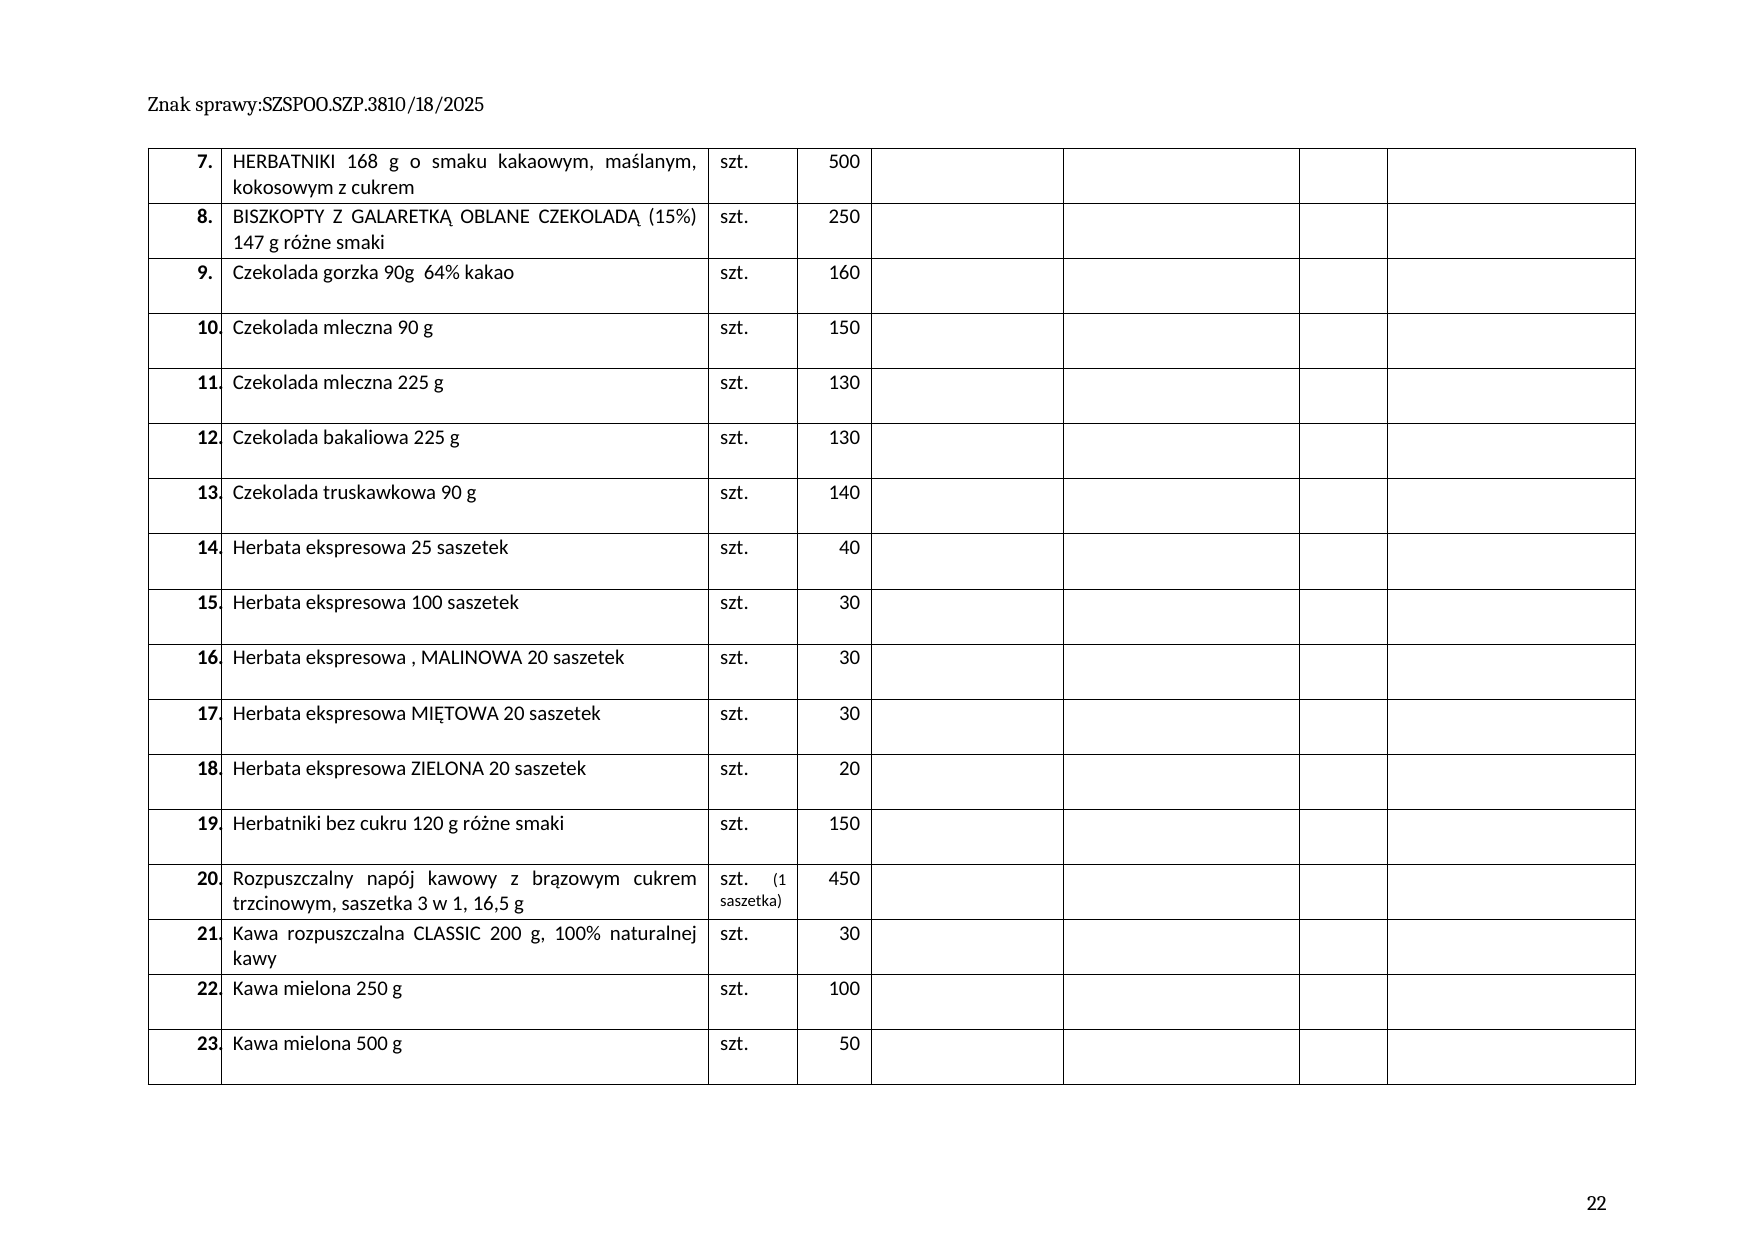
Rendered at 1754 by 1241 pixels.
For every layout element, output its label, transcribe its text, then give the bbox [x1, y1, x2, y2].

table_cell szt. [709, 149, 797, 203]
table_cell [872, 920, 1063, 974]
table_cell Kawa rozpuszczalna CLASSIC 200 g, 100% naturalnej kawy [222, 920, 708, 974]
table_cell [1300, 314, 1387, 368]
table_cell [1300, 1030, 1387, 1084]
table_cell [1064, 259, 1299, 313]
table_cell [149, 369, 221, 423]
table_cell [149, 479, 221, 533]
table_cell Czekolada mleczna 90 g [222, 314, 708, 368]
table_cell [1300, 424, 1387, 478]
table_cell [872, 700, 1063, 754]
table_cell Kawa mielona 250 g [222, 975, 708, 1029]
table_cell 130 [798, 424, 871, 478]
table_cell [1064, 755, 1299, 809]
table_cell [1388, 314, 1635, 368]
table_cell [1388, 755, 1635, 809]
table_cell Herbata ekspresowa 25 saszetek [222, 534, 708, 588]
table_cell [1388, 645, 1635, 699]
table_cell [1300, 755, 1387, 809]
table_cell [1064, 590, 1299, 643]
table_cell [1388, 590, 1635, 643]
table_cell 30 [798, 590, 871, 643]
table_cell [872, 204, 1063, 258]
table_cell Czekolada gorzka 90g 64% kakao [222, 259, 708, 313]
table_cell [1388, 1030, 1635, 1084]
table_cell szt. [709, 755, 797, 809]
table_cell szt. [709, 534, 797, 588]
table_cell Herbata ekspresowa , MALINOWA 20 saszetek [222, 645, 708, 699]
table_cell [1388, 369, 1635, 423]
table_cell szt. [709, 479, 797, 533]
table_cell [1300, 645, 1387, 699]
table_cell [149, 259, 221, 313]
table_cell [1064, 810, 1299, 864]
table_cell [1064, 204, 1299, 258]
table_cell [872, 479, 1063, 533]
table_cell [1064, 920, 1299, 974]
table_cell [872, 975, 1063, 1029]
table_cell 150 [798, 314, 871, 368]
table_cell [1388, 865, 1635, 919]
table_cell [1064, 865, 1299, 919]
table_cell [1300, 479, 1387, 533]
table_cell [1300, 204, 1387, 258]
table_cell 100 [798, 975, 871, 1029]
table_cell [1388, 204, 1635, 258]
table_cell 30 [798, 700, 871, 754]
table_cell [149, 424, 221, 478]
table_cell [1388, 149, 1635, 203]
table_cell [149, 149, 221, 203]
table_cell Kawa mielona 500 g [222, 1030, 708, 1084]
table_cell szt. [709, 920, 797, 974]
table_cell [1300, 920, 1387, 974]
table_cell [872, 149, 1063, 203]
table_cell szt. (1 saszetka) [709, 865, 797, 919]
table_cell [1300, 259, 1387, 313]
table_cell [1388, 479, 1635, 533]
table_cell 30 [798, 920, 871, 974]
table_cell BISZKOPTY Z GALARETKĄ OBLANE CZEKOLADĄ (15%) 147 g różne smaki [222, 204, 708, 258]
table_cell [872, 259, 1063, 313]
table_cell [1300, 810, 1387, 864]
table_cell [1064, 975, 1299, 1029]
table_cell [1064, 645, 1299, 699]
table_cell Czekolada bakaliowa 225 g [222, 424, 708, 478]
table_cell [872, 755, 1063, 809]
table_cell 30 [798, 645, 871, 699]
table_cell szt. [709, 314, 797, 368]
table_cell [872, 314, 1063, 368]
table_cell [149, 920, 221, 974]
table_cell [872, 424, 1063, 478]
table_cell Rozpuszczalny napój kawowy z brązowym cukrem trzcinowym, saszetka 3 w 1, 16,5 g [222, 865, 708, 919]
table_cell [1064, 700, 1299, 754]
table_cell 40 [798, 534, 871, 588]
table_cell 140 [798, 479, 871, 533]
table_cell szt. [709, 424, 797, 478]
table_cell [1064, 479, 1299, 533]
table_cell 150 [798, 810, 871, 864]
table_cell [872, 369, 1063, 423]
table_cell [1064, 1030, 1299, 1084]
table_cell [872, 810, 1063, 864]
table_cell 450 [798, 865, 871, 919]
table_cell [149, 755, 221, 809]
table_cell [1388, 534, 1635, 588]
table_cell [149, 204, 221, 258]
table_cell 50 [798, 1030, 871, 1084]
table_cell [149, 700, 221, 754]
table_cell [1300, 700, 1387, 754]
table_cell szt. [709, 700, 797, 754]
table_cell Herbatniki bez cukru 120 g różne smaki [222, 810, 708, 864]
table_cell [1388, 920, 1635, 974]
table_cell [872, 645, 1063, 699]
table_cell [1064, 424, 1299, 478]
table_cell [1064, 534, 1299, 588]
table_cell 250 [798, 204, 871, 258]
table_cell [149, 975, 221, 1029]
table_cell szt. [709, 810, 797, 864]
table_cell 130 [798, 369, 871, 423]
table_cell [1388, 259, 1635, 313]
table_cell [149, 314, 221, 368]
table_cell szt. [709, 645, 797, 699]
table_cell 20 [798, 755, 871, 809]
table_cell HERBATNIKI 168 g o smaku kakaowym, maślanym, kokosowym z cukrem [222, 149, 708, 203]
table_cell szt. [709, 1030, 797, 1084]
table_cell [1064, 369, 1299, 423]
table_cell [872, 865, 1063, 919]
table_cell [1300, 369, 1387, 423]
table_cell Herbata ekspresowa 100 saszetek [222, 590, 708, 643]
table_cell Czekolada truskawkowa 90 g [222, 479, 708, 533]
table_cell [149, 1030, 221, 1084]
table_cell [149, 810, 221, 864]
table_cell [872, 1030, 1063, 1084]
table_cell Herbata ekspresowa MIĘTOWA 20 saszetek [222, 700, 708, 754]
table_cell [1300, 534, 1387, 588]
table_cell [872, 534, 1063, 588]
table_cell szt. [709, 369, 797, 423]
table_cell [149, 534, 221, 588]
table_cell [149, 645, 221, 699]
table_cell [1388, 810, 1635, 864]
table_cell [149, 590, 221, 643]
table_cell [149, 865, 221, 919]
table_cell 160 [798, 259, 871, 313]
table_cell [1300, 975, 1387, 1029]
table_cell 500 [798, 149, 871, 203]
table_cell [1064, 314, 1299, 368]
table_cell [1388, 700, 1635, 754]
table_cell szt. [709, 590, 797, 643]
table_cell [1300, 865, 1387, 919]
table_cell [1300, 590, 1387, 643]
table_cell szt. [709, 975, 797, 1029]
table_cell [1300, 149, 1387, 203]
table_cell szt. [709, 259, 797, 313]
table_cell [1064, 149, 1299, 203]
table_cell szt. [709, 204, 797, 258]
table_cell Herbata ekspresowa ZIELONA 20 saszetek [222, 755, 708, 809]
table_cell [872, 590, 1063, 643]
table_cell [1388, 424, 1635, 478]
table_cell [1388, 975, 1635, 1029]
table_cell Czekolada mleczna 225 g [222, 369, 708, 423]
